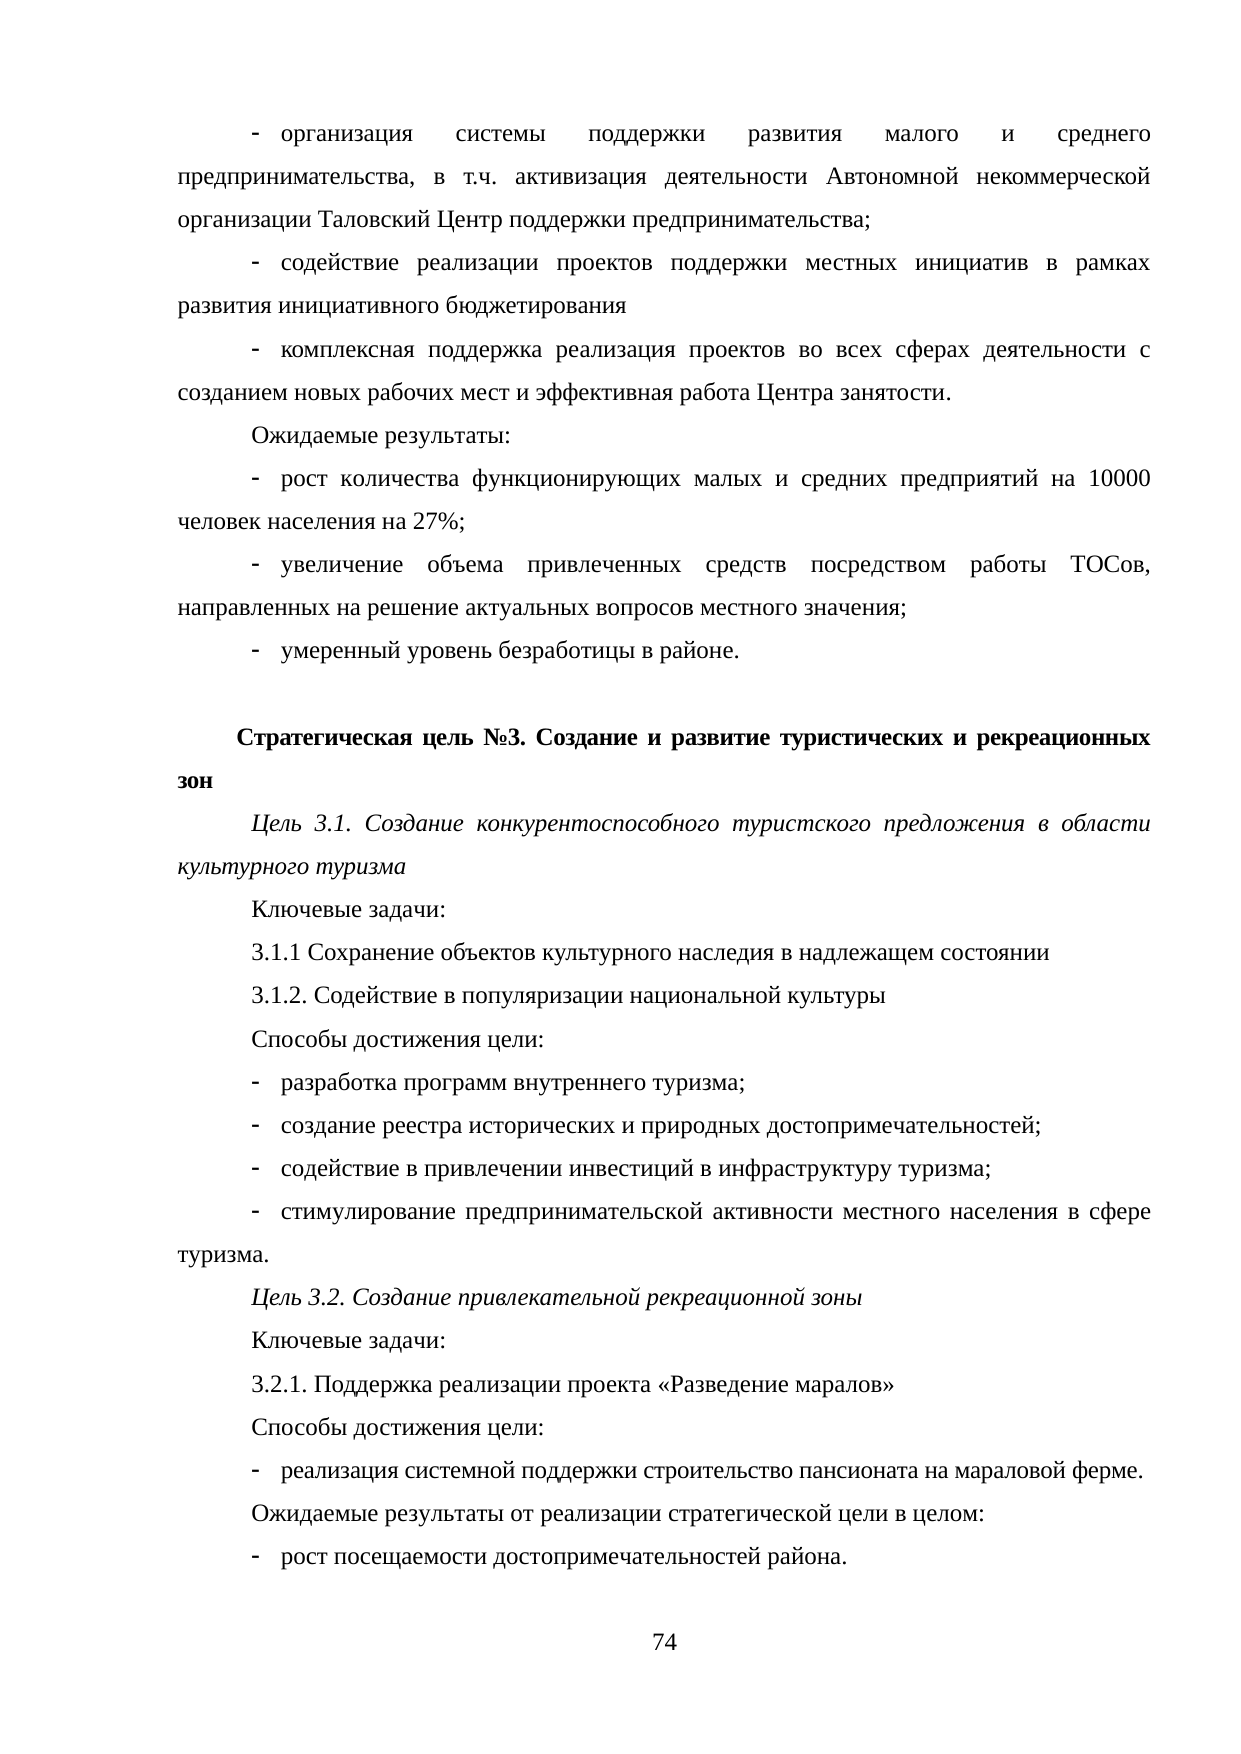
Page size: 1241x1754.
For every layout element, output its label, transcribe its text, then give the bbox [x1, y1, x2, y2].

text Ключевые задачи: [177, 894, 1152, 923]
list рост количества функционирующих малых и средних предприятий на 10000 человек населения на 27%; [177, 463, 1152, 535]
list разработка программ внутреннего туризма; [177, 1067, 1152, 1096]
text Ключевые задачи: [177, 1326, 1152, 1354]
list умеренный уровень безработицы в районе. [177, 636, 1152, 664]
list стимулирование предпринимательской активности местного населения в сфере туризма. [177, 1196, 1152, 1268]
text Ожидаемые результаты: [177, 420, 1152, 449]
list создание реестра исторических и природных достопримечательностей; [177, 1110, 1152, 1139]
list комплексная поддержка реализация проектов во всех сферах деятельности с созданием новых рабочих мест и эффективная работа Центра занятости. [177, 334, 1152, 406]
text Способы достижения цели: [177, 1024, 1152, 1052]
list организация системы поддержки развития малого и среднего предпринимательства, в т.ч. активизация деятельности Автономной некоммерческой организации Таловский Центр поддержки предпринимательства; [177, 118, 1152, 233]
list увеличение объема привлеченных средств посредством работы ТОСов, направленных на решение актуальных вопросов местного значения; [177, 549, 1152, 621]
list рост посещаемости достопримечательностей района. [177, 1541, 1152, 1570]
text Цель 3.2. Создание привлекательной рекреационной зоны [177, 1282, 1152, 1311]
list реализация системной поддержки строительство пансионата на мараловой ферме. [177, 1455, 1152, 1484]
text 3.1.1 Сохранение объектов культурного наследия в надлежащем состоянии [177, 937, 1152, 966]
list Стратегическая цель №3. Создание и развитие туристических и рекреационных зон [177, 722, 1152, 794]
text Ожидаемые результаты от реализации стратегической цели в целом: [177, 1498, 1152, 1527]
text 3.2.1. Поддержка реализации проекта «Разведение маралов» [177, 1369, 1152, 1397]
list содействие в привлечении инвестиций в инфраструктуру туризма; [177, 1153, 1152, 1182]
list содействие реализации проектов поддержки местных инициатив в рамках развития инициативного бюджетирования [177, 247, 1152, 319]
text Цель 3.1. Создание конкурентоспособного туристского предложения в области культурного туризма [177, 808, 1152, 880]
text 3.1.2. Содействие в популяризации национальной культуры [177, 981, 1152, 1009]
text Способы достижения цели: [177, 1412, 1152, 1441]
